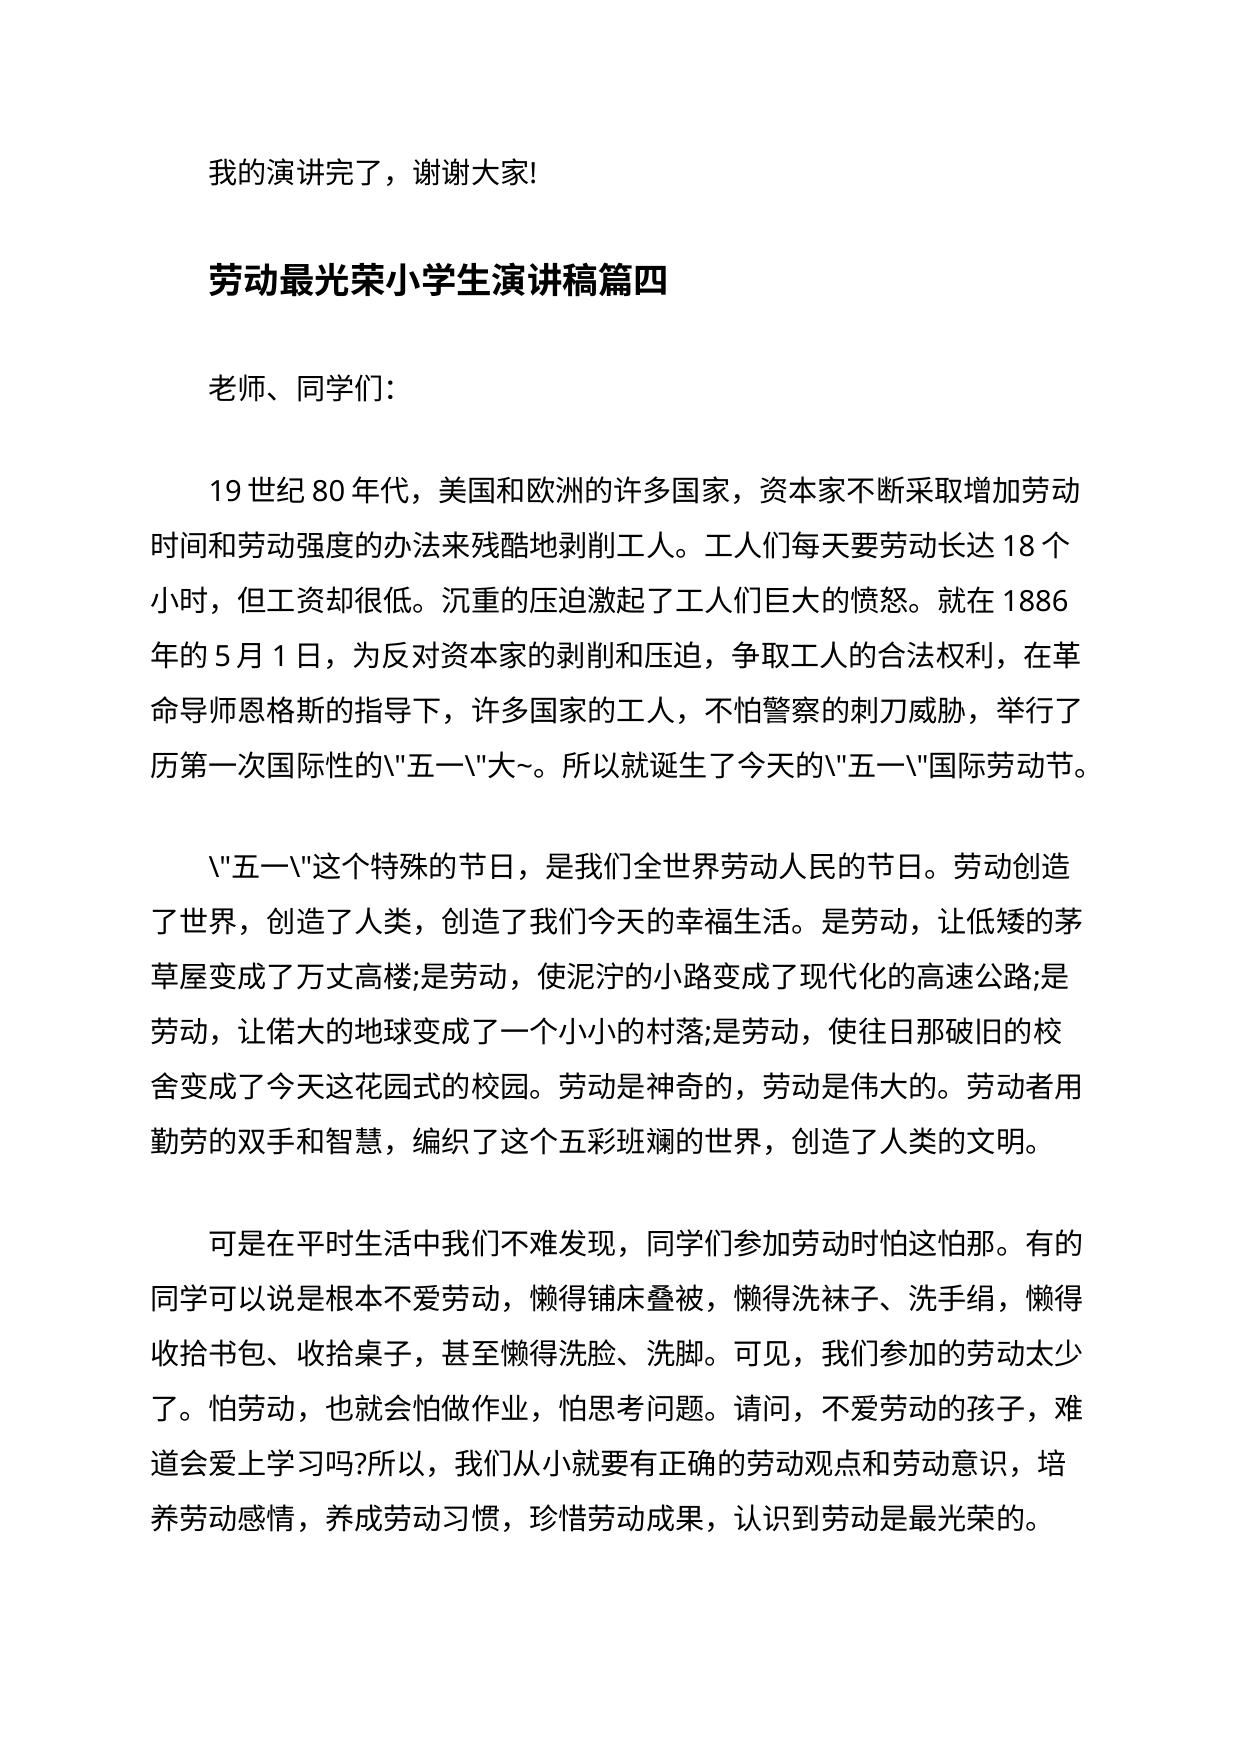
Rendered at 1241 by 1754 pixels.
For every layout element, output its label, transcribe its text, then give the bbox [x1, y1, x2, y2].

text 劳动最光荣小学生演讲稿篇四 [150, 252, 1090, 303]
text 老师、同学们： [150, 365, 1090, 408]
text 19世纪80年代，美国和欧洲的许多国家，资本家不断采取增加劳动时间和劳动强度的办法来残酷地剥削工人。工人们每天要劳动长达18个小时，但工资却很低。沉重的压迫激起了工人们巨大的愤怒。就在1886年的5月1日，为反对资本家的剥削和压迫，争取工人的合法权利，在革命导师恩格斯的指导下，许多国家的工人，不怕警察的刺刀威胁，举行了历第一次国际性的\"五一\"大~。所以就诞生了今天的\"五一\"国际劳动节。 [150, 467, 1090, 784]
text 可是在平时生活中我们不难发现，同学们参加劳动时怕这怕那。有的同学可以说是根本不爱劳动，懒得铺床叠被，懒得洗袜子、洗手绢，懒得收拾书包、收拾桌子，甚至懒得洗脸、洗脚。可见，我们参加的劳动太少了。怕劳动，也就会怕做作业，怕思考问题。请问，不爱劳动的孩子，难道会爱上学习吗?所以，我们从小就要有正确的劳动观点和劳动意识，培养劳动感情，养成劳动习惯，珍惜劳动成果，认识到劳动是最光荣的。 [150, 1221, 1090, 1537]
text 我的演讲完了，谢谢大家! [150, 150, 1090, 192]
text \"五一\"这个特殊的节日，是我们全世界劳动人民的节日。劳动创造了世界，创造了人类，创造了我们今天的幸福生活。是劳动，让低矮的茅草屋变成了万丈高楼;是劳动，使泥泞的小路变成了现代化的高速公路;是劳动，让偌大的地球变成了一个小小的村落;是劳动，使往日那破旧的校舍变成了今天这花园式的校园。劳动是神奇的，劳动是伟大的。劳动者用勤劳的双手和智慧，编织了这个五彩班斓的世界，创造了人类的文明。 [150, 844, 1090, 1161]
